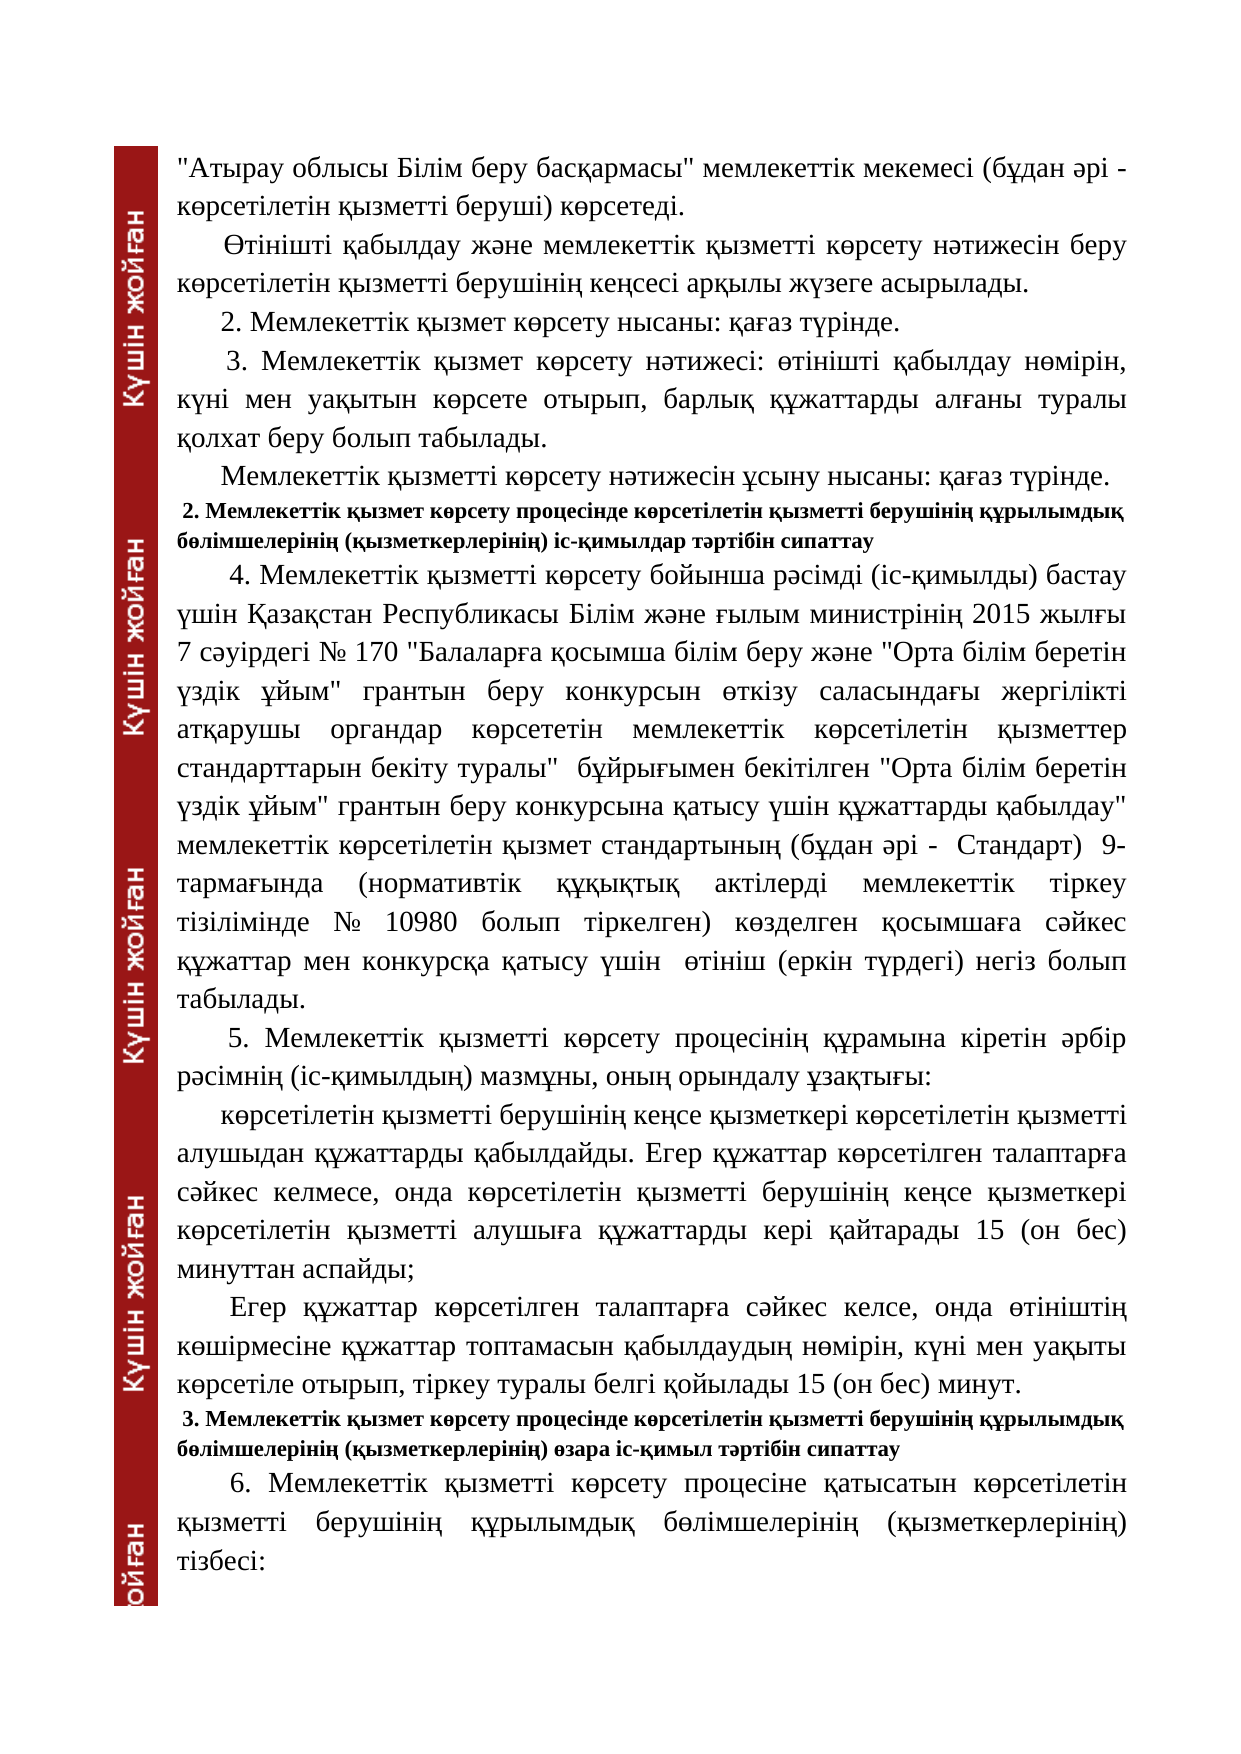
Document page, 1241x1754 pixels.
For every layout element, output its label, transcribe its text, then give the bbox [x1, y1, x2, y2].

text Өтінішті қабылдау және мемлекеттік қызметті көрсету нәтижесін беру көрсетілетін қызметті берушінің кеңсесі арқылы жүзеге асырылады. [112, 227, 1128, 299]
picture [114, 146, 158, 150]
picture [114, 299, 158, 304]
picture [114, 1400, 158, 1405]
picture [114, 1284, 158, 1289]
text 2. Мемлекеттік қызмет көрсету нысаны: қағаз түрінде. [112, 304, 1128, 338]
picture [114, 1576, 158, 1606]
picture [114, 1015, 158, 1020]
text 4. Мемлекеттік қызметті көрсету бойынша рәсімді (іс-қимылды) бастау үшін Қазақстан Республикасы Білім және ғылым министрінің 2015 жылғы 7 сәуірдегі № 170 "Балаларға қосымша білім беру және "Орта білім беретін үздік ұйым" грантын беру конкурсын өткізу саласындағы жергілікті атқарушы органдар көрсететін мемлекеттік көрсетілетін қызметтер стандарттарын бекіту туралы" бұйрығымен бекітілген "Орта білім беретін үздік ұйым" грантын беру конкурсына қатысу үшін құжаттарды қабылдау" мемлекеттік көрсетілетін қызмет стандартының (бұдан әрі - Стандарт) 9-тармағында (нормативтік құқықтық актілерді мемлекеттік тіркеу тізілімінде № 10980 болып тіркелген) көзделген қосымшаға сәйкес құжаттар мен конкурсқа қатысу үшін өтініш (еркін түрдегі) негіз болып табылады. [112, 557, 1128, 1015]
picture [114, 453, 158, 458]
picture [114, 338, 158, 343]
text 3. Мемлекеттік қызмет көрсету нәтижесі: өтінішті қабылдау нөмірін, күні мен уақытын көрсете отырып, барлық құжаттарды алғаны туралы қолхат беру болып табылады. [112, 343, 1128, 453]
picture [114, 222, 158, 227]
picture [114, 1462, 158, 1466]
text 6. Мемлекеттік қызметті көрсету процесіне қатысатын көрсетілетін қызметті берушінің құрылымдық бөлімшелерінің (қызметкерлерінің) тізбесі: [112, 1466, 1128, 1576]
picture [114, 492, 158, 497]
text Мемлекеттік қызметті көрсету нәтижесін ұсыну нысаны: қағаз түрінде. [112, 458, 1128, 492]
picture [114, 1092, 158, 1097]
text 3. Мемлекеттік қызмет көрсету процесінде көрсетілетін қызметті берушінің құрылымдық бөлімшелерінің (қызметкерлерінің) өзара іс-қимыл тәртібін сипаттау [112, 1405, 1128, 1462]
text көрсетілетін қызметті берушінің кеңсе қызметкері көрсетілетін қызметті алушыдан құжаттарды қабылдайды. Егер құжаттар көрсетілген талаптарға сәйкес келмесе, онда көрсетілетін қызметті берушінің кеңсе қызметкері көрсетілетін қызметті алушыға құжаттарды кері қайтарады 15 (он бес) минуттан аспайды; [112, 1097, 1128, 1284]
text 5. Мемлекеттік қызметті көрсету процесінің құрамына кіретін әрбір рәсімнің (іс-қимылдың) мазмұны, оның орындалу ұзақтығы: [112, 1020, 1128, 1092]
text Егер құжаттар көрсетілген талаптарға сәйкес келсе, онда өтініштің көшірмесіне құжаттар топтамасын қабылдаудың нөмірін, күні мен уақыты көрсетіле отырып, тіркеу туралы белгі қойылады 15 (он бес) минут. [112, 1289, 1128, 1400]
picture [114, 553, 158, 557]
text 2. Мемлекеттік қызмет көрсету процесінде көрсетілетін қызметті берушінің құрылымдық бөлімшелерінің (қызметкерлерінің) іс-қимылдар тәртібін сипаттау [112, 497, 1128, 553]
